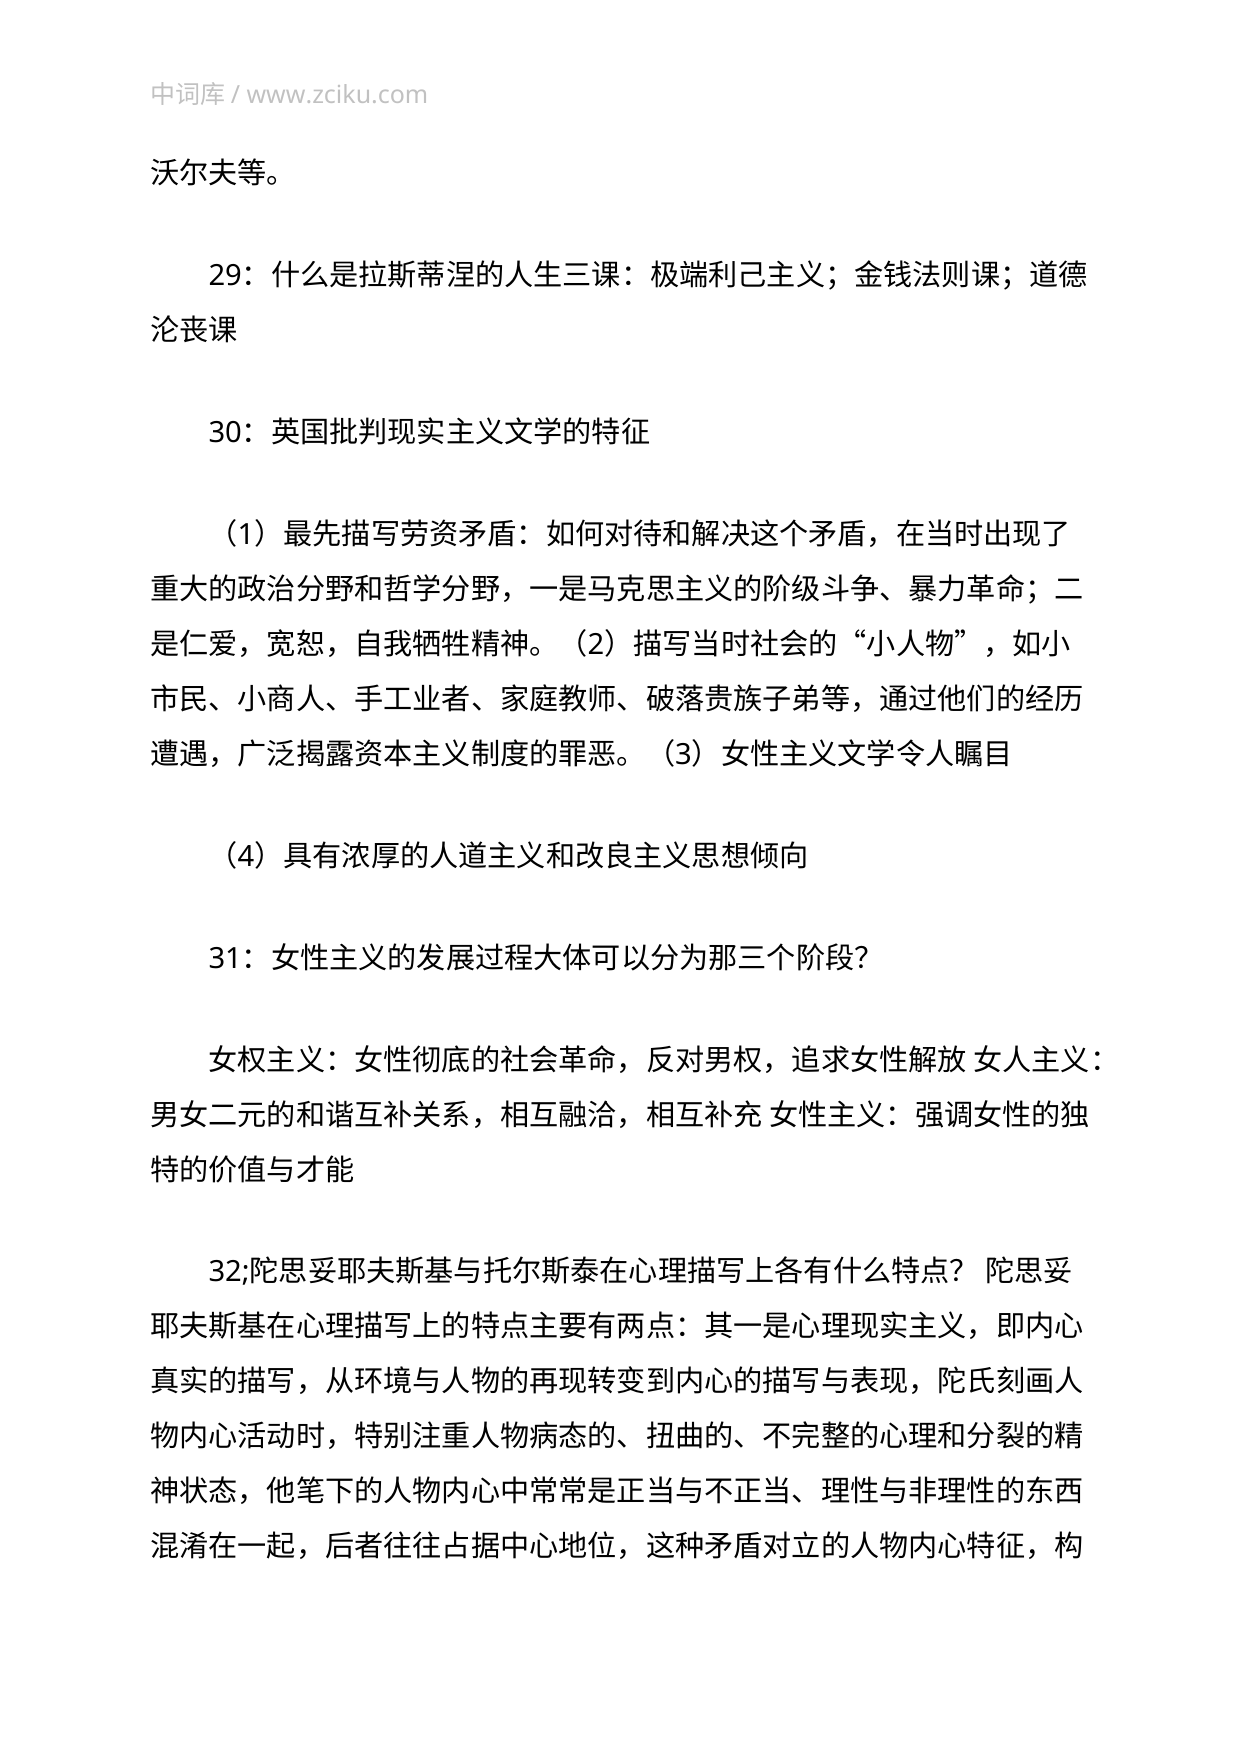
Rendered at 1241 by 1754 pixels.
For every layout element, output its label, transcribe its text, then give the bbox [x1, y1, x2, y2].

text 女权主义：女性彻底的社会革命，反对男权，追求女性解放 女人主义：男女二元的和谐互补关系，相互融洽，相互补充 女性主义：强调女性的独特的价值与才能 [150, 1036, 1090, 1188]
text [150, 1248, 1090, 1565]
text （1）最先描写劳资矛盾：如何对待和解决这个矛盾，在当时出现了重大的政治分野和哲学分野，一是马克思主义的阶级斗争、暴力革命；二是仁爱，宽恕，自我牺牲精神。（2）描写当时社会的“小人物”，如小市民、小商人、手工业者、家庭教师、破落贵族子弟等，通过他们的经历遭遇，广泛揭露资本主义制度的罪恶。（3）女性主义文学令人瞩目 [150, 511, 1090, 773]
text 31：女性主义的发展过程大体可以分为那三个阶段？ [150, 934, 1090, 977]
text 30：英国批判现实主义文学的特征 [150, 408, 1090, 451]
text （4）具有浓厚的人道主义和改良主义思想倾向 [150, 832, 1090, 875]
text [150, 150, 1090, 192]
text 29：什么是拉斯蒂涅的人生三课：极端利己主义；金钱法则课；道德沦丧课 [150, 252, 1090, 349]
